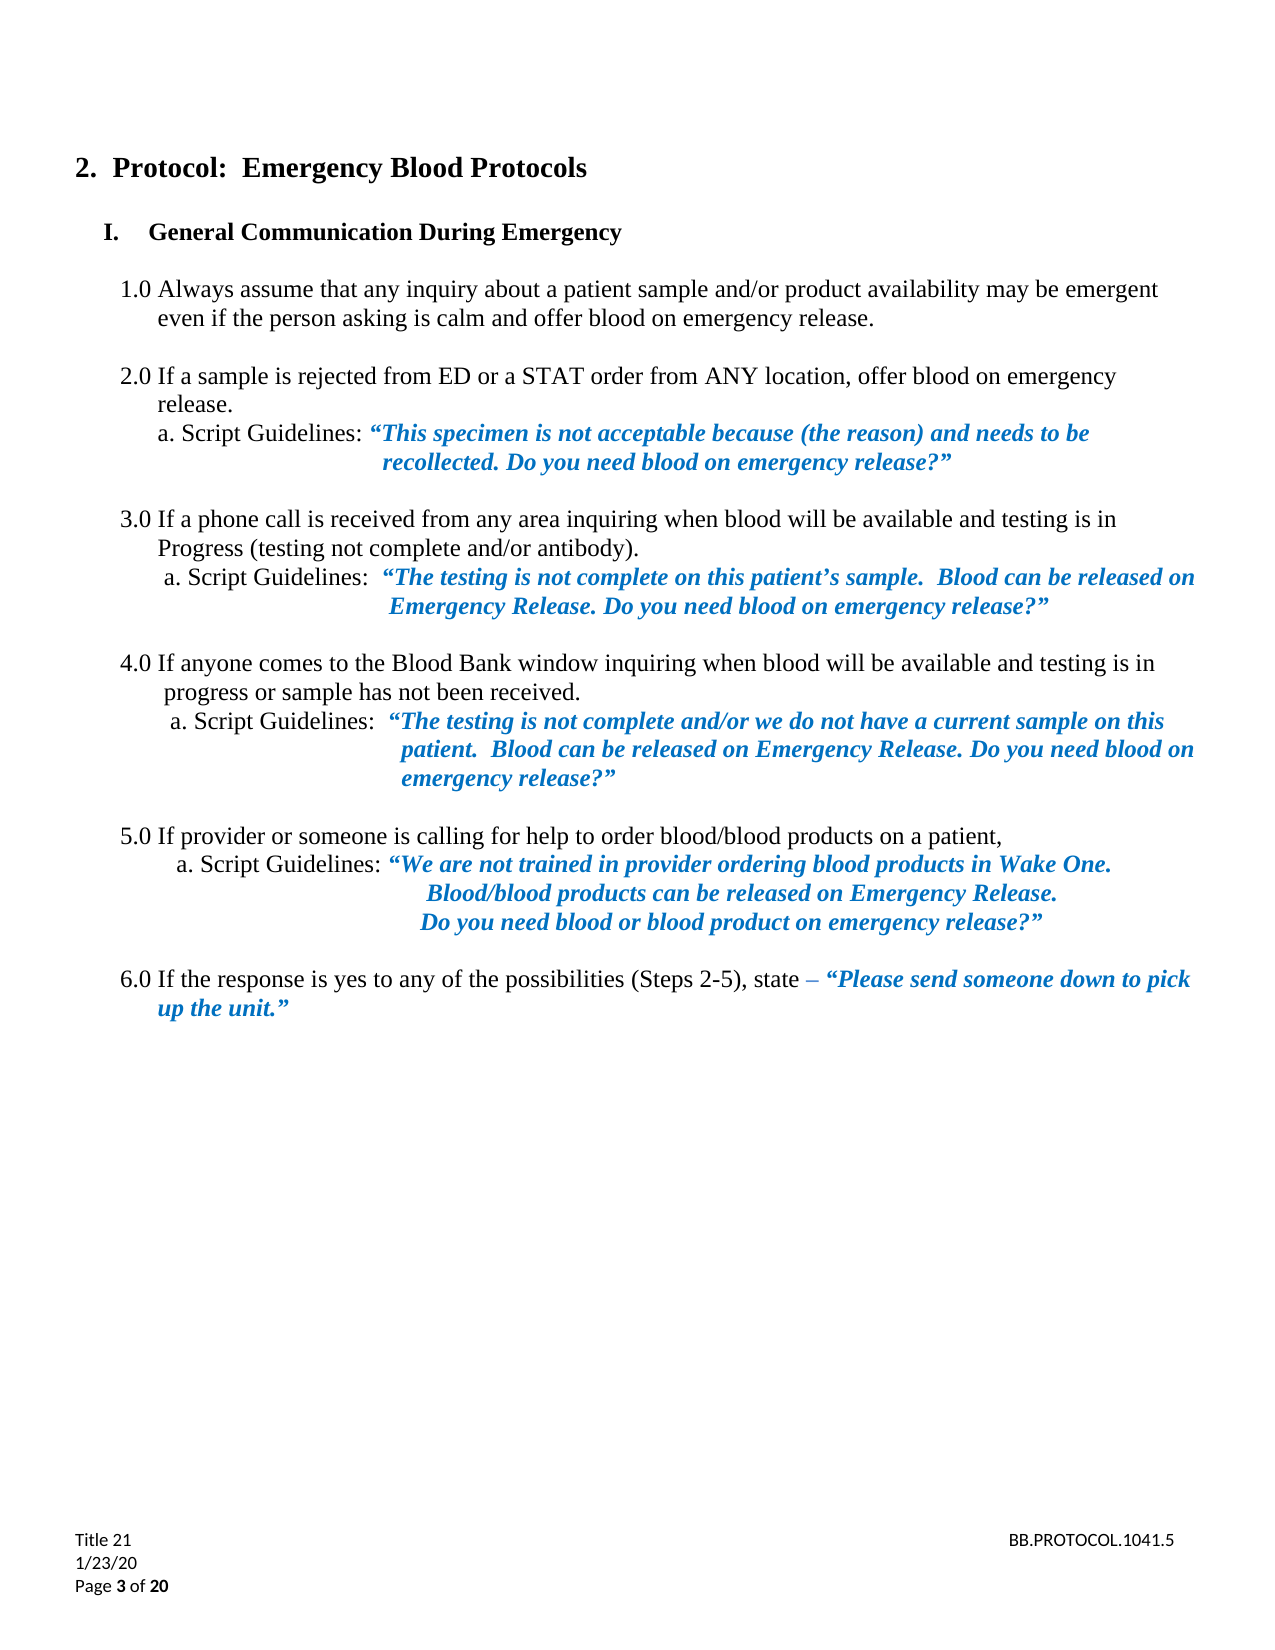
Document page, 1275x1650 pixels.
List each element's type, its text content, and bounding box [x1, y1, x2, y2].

list patient. Blood can be released on Emergency Release. Do you need blood on [120, 734, 1200, 763]
list 3.0 If a phone call is received from any area inquiring when blood will be available and testing is in [120, 504, 1200, 533]
list a. Script Guidelines: “This specimen is not acceptable because (the reason) and needs to be [157, 418, 1200, 447]
list Blood/blood products can be released on Emergency Release. [120, 878, 1200, 907]
list a. Script Guidelines: “We are not trained in provider ordering blood products in Wake One. [120, 849, 1200, 878]
list Do you need blood or blood product on emergency release?” [120, 907, 1200, 936]
list Always assume that any inquiry about a patient sample and/or product availability may be emergent even if the person asking is calm and offer blood on emergency release. [120, 274, 1200, 332]
list 6.0 If the response is yes to any of the possibilities (Steps 2-5), state – “Please send someone down to pick [120, 964, 1200, 993]
list recollected. Do you need blood on emergency release?” [157, 447, 1200, 476]
list General Communication During Emergency [103, 217, 1200, 246]
list Protocol: Emergency Blood Protocols [75, 150, 1200, 183]
list up the unit.” [120, 993, 1200, 1021]
list progress or sample has not been received. [120, 677, 1200, 706]
list release. [157, 389, 1200, 418]
list Emergency Release. Do you need blood on emergency release?” [120, 591, 1200, 619]
list a. Script Guidelines: “The testing is not complete and/or we do not have a current sample on this [120, 706, 1200, 734]
list emergency release?” [120, 763, 1200, 792]
list 4.0 If anyone comes to the Blood Bank window inquiring when blood will be available and testing is in [120, 648, 1200, 677]
list If a sample is rejected from ED or a STAT order from ANY location, offer blood on emergency [120, 361, 1200, 389]
list 5.0 If provider or someone is calling for help to order blood/blood products on a patient, [120, 821, 1200, 849]
list a. Script Guidelines: “The testing is not complete on this patient’s sample. Blood can be released on [120, 562, 1200, 591]
list Progress (testing not complete and/or antibody). [120, 533, 1200, 562]
